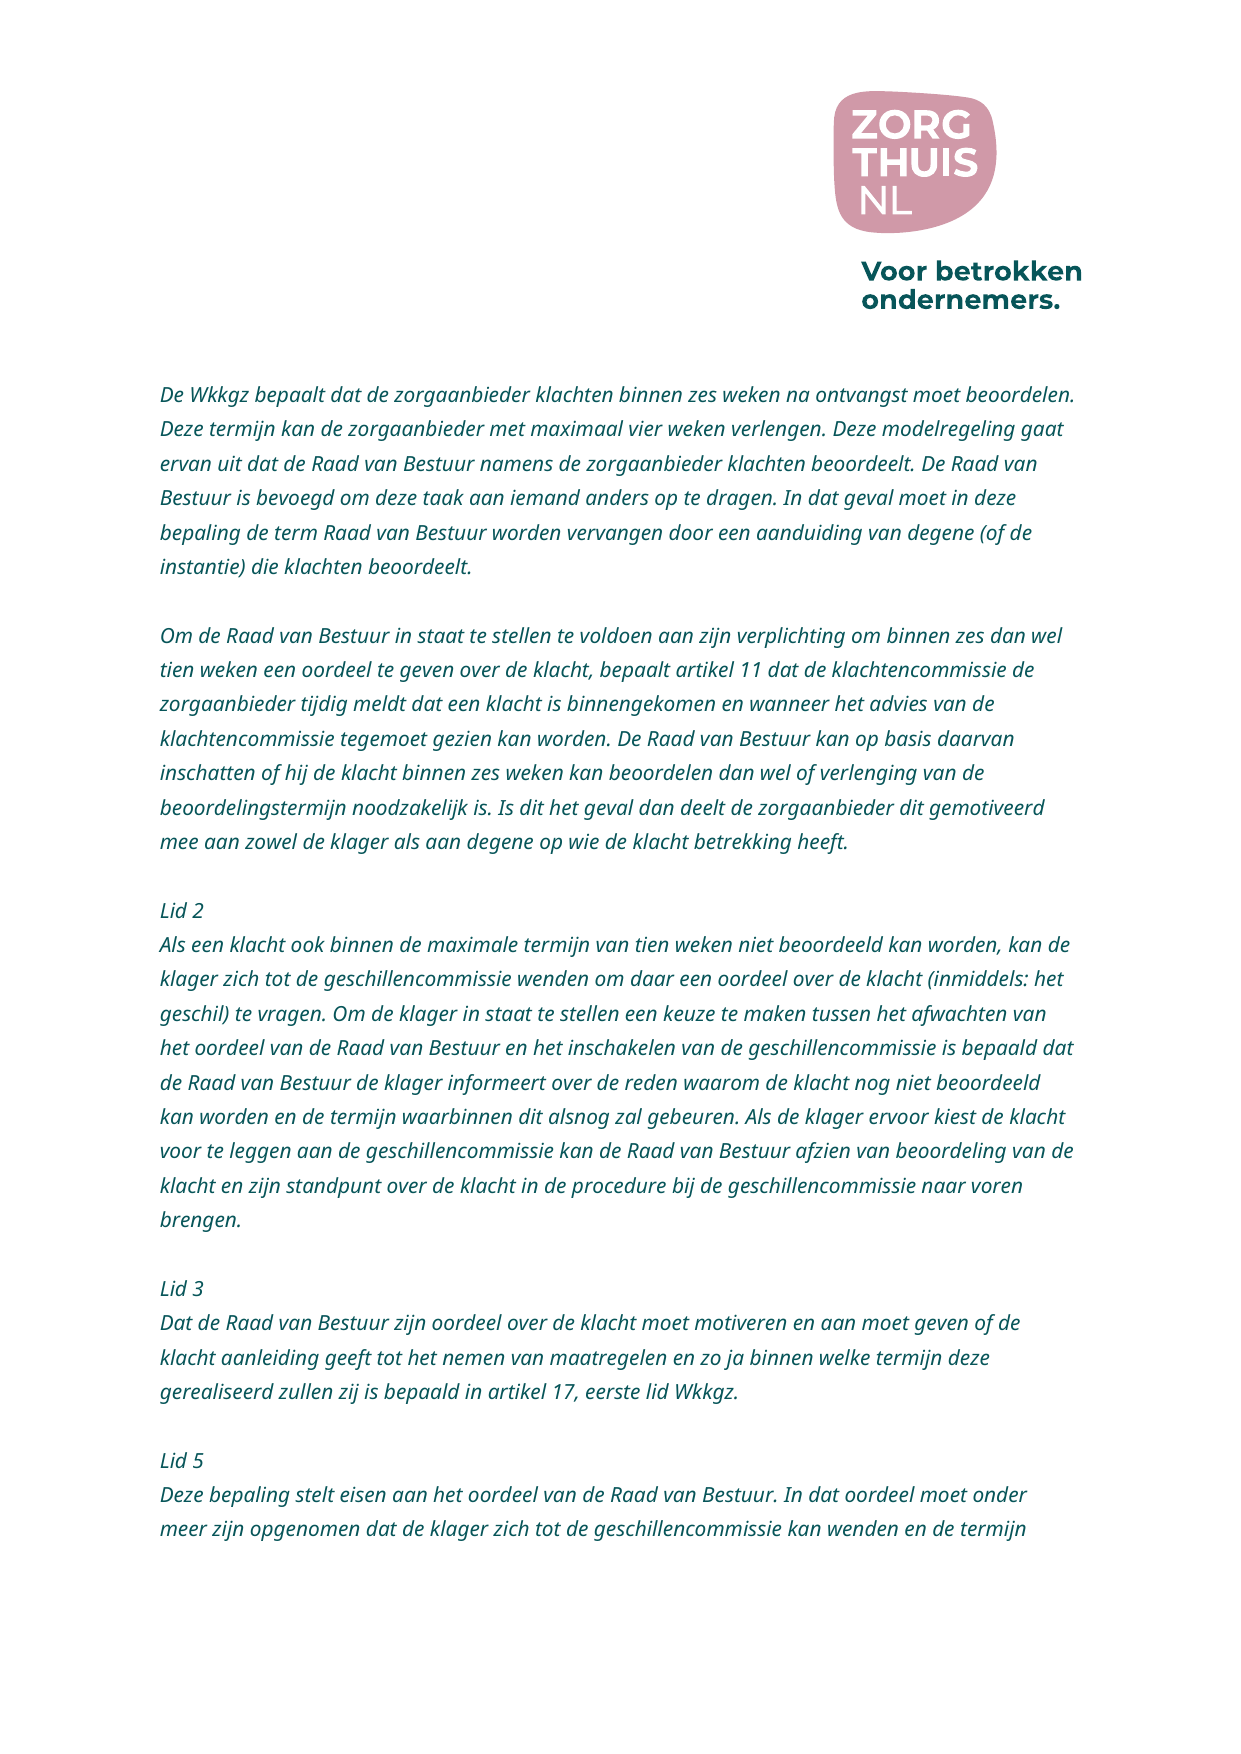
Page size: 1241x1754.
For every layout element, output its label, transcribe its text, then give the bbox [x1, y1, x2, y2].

text Lid 3 [159, 1269, 1081, 1303]
text Lid 2 [159, 891, 1081, 925]
text Dat de Raad van Bestuur zijn oordeel over de klacht moet motiveren en aan moet geven of de klacht aanleiding geeft tot het nemen van maatregelen en zo ja binnen welke termijn deze gerealiseerd zullen zij is bepaald in artikel 17, eerste lid Wkkgz. [159, 1303, 1081, 1406]
text Als een klacht ook binnen de maximale termijn van tien weken niet beoordeeld kan worden, kan de klager zich tot de geschillencommissie wenden om daar een oordeel over de klacht (inmiddels: het geschil) te vragen. Om de klager in staat te stellen een keuze te maken tussen het afwachten van het oordeel van de Raad van Bestuur en het inschakelen van de geschillencommissie is bepaald dat de Raad van Bestuur de klager informeert over de reden waarom de klacht nog niet beoordeeld kan worden en de termijn waarbinnen dit alsnog zal gebeuren. Als de klager ervoor kiest de klacht voor te leggen aan de geschillencommissie kan de Raad van Bestuur afzien van beoordeling van de klacht en zijn standpunt over de klacht in de procedure bij de geschillencommissie naar voren brengen. [159, 925, 1081, 1234]
text Lid 5 [159, 1441, 1081, 1475]
text De Wkkgz bepaalt dat de zorgaanbieder klachten binnen zes weken na ontvangst moet beoordelen. Deze termijn kan de zorgaanbieder met maximaal vier weken verlengen. Deze modelregeling gaat ervan uit dat de Raad van Bestuur namens de zorgaanbieder klachten beoordeelt. De Raad van Bestuur is bevoegd om deze taak aan iemand anders op te dragen. In dat geval moet in deze bepaling de term Raad van Bestuur worden vervangen door een aanduiding van degene (of de instantie) die klachten beoordeelt. [159, 375, 1081, 581]
text Om de Raad van Bestuur in staat te stellen te voldoen aan zijn verplichting om binnen zes dan wel tien weken een oordeel te geven over de klacht, bepaalt artikel 11 dat de klachtencommissie de zorgaanbieder tijdig meldt dat een klacht is binnengekomen en wanneer het advies van de klachtencommissie tegemoet gezien kan worden. De Raad van Bestuur kan op basis daarvan inschatten of hij de klacht binnen zes weken kan beoordelen dan wel of verlenging van de beoordelingstermijn noodzakelijk is. Is dit het geval dan deelt de zorgaanbieder dit gemotiveerd mee aan zowel de klager als aan degene op wie de klacht betrekking heeft. [159, 616, 1081, 856]
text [159, 1475, 1081, 1544]
